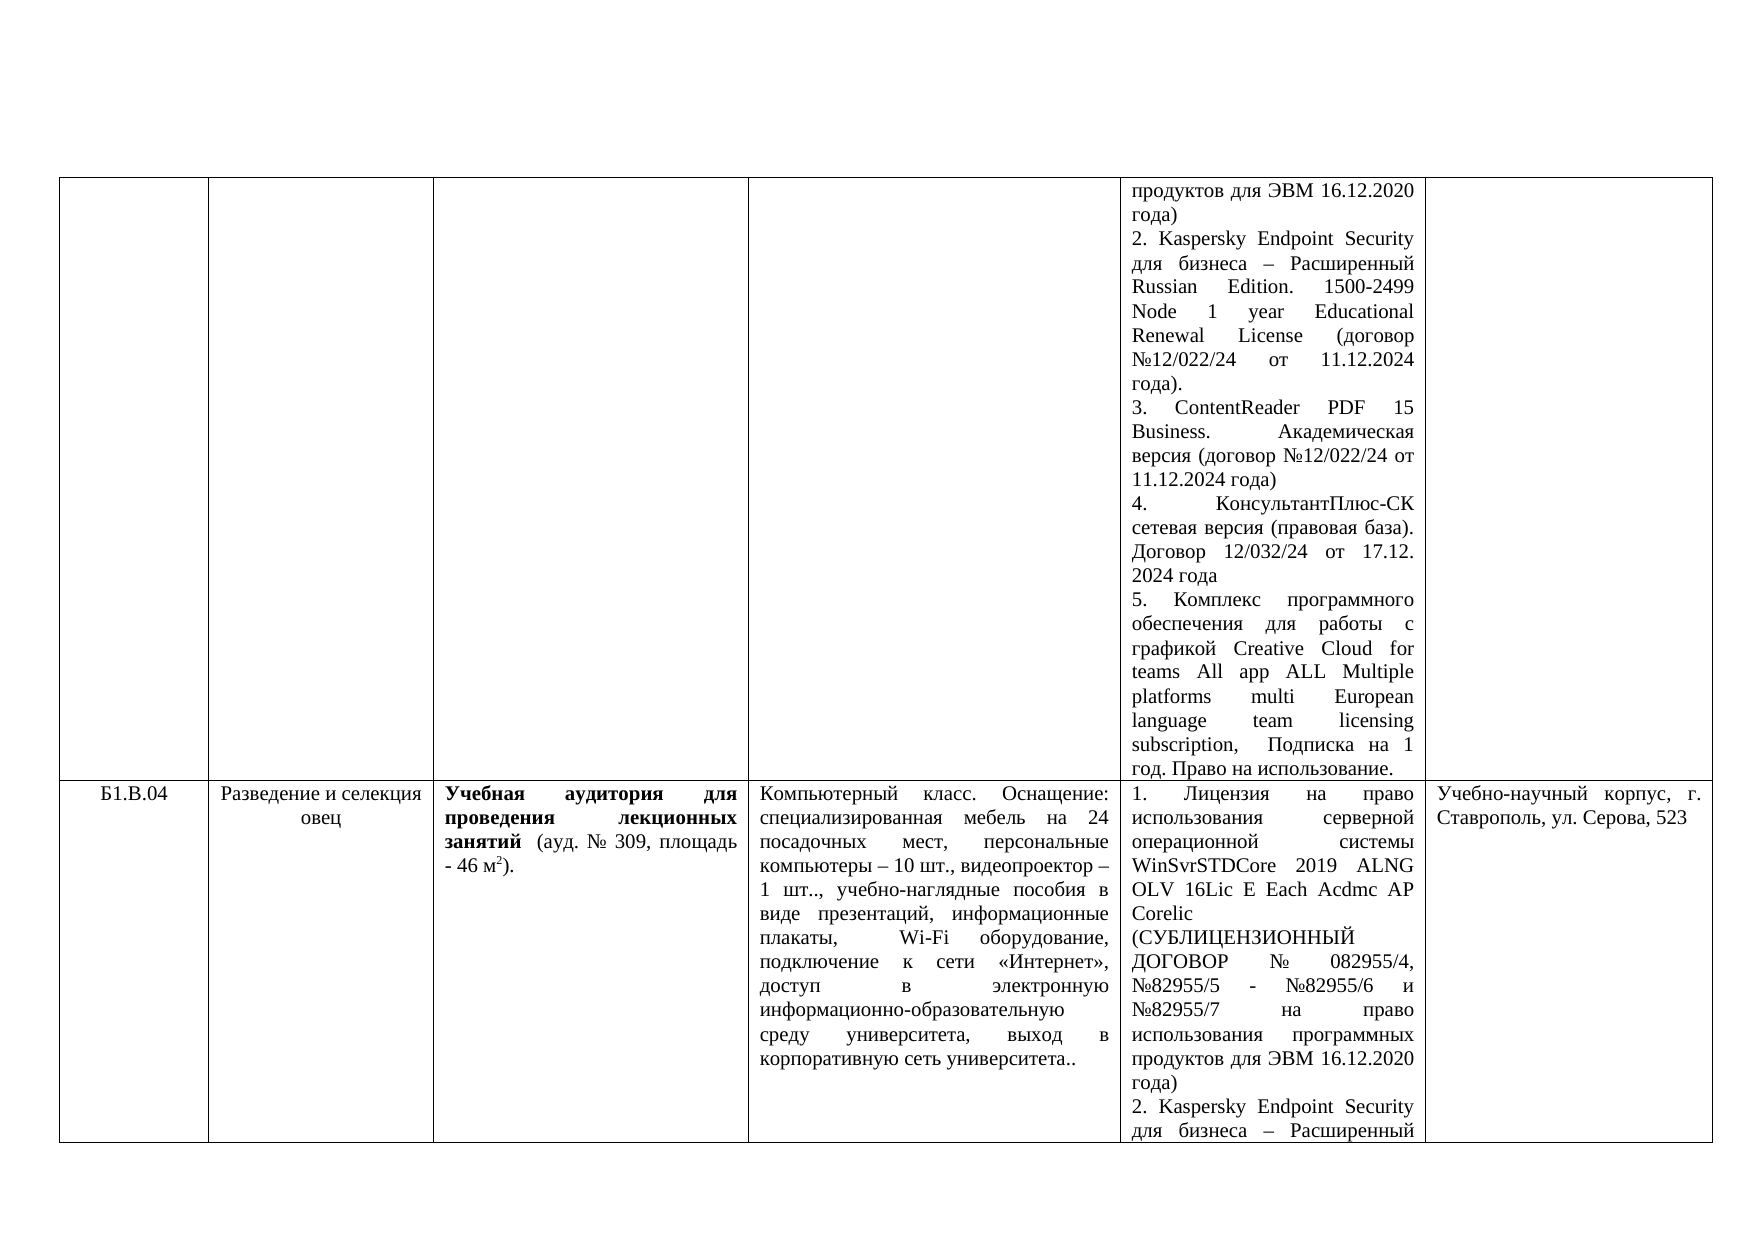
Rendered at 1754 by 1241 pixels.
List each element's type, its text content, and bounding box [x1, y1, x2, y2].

table_cell Б1.В.04 [60, 781, 208, 1142]
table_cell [209, 781, 433, 1142]
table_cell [434, 178, 748, 780]
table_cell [749, 178, 1120, 780]
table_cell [1121, 781, 1425, 1142]
table_cell [60, 178, 208, 780]
table_cell [209, 178, 433, 780]
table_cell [434, 781, 748, 1142]
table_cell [1426, 781, 1712, 1142]
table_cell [1426, 178, 1712, 780]
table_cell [749, 781, 1120, 1142]
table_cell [1121, 178, 1425, 780]
